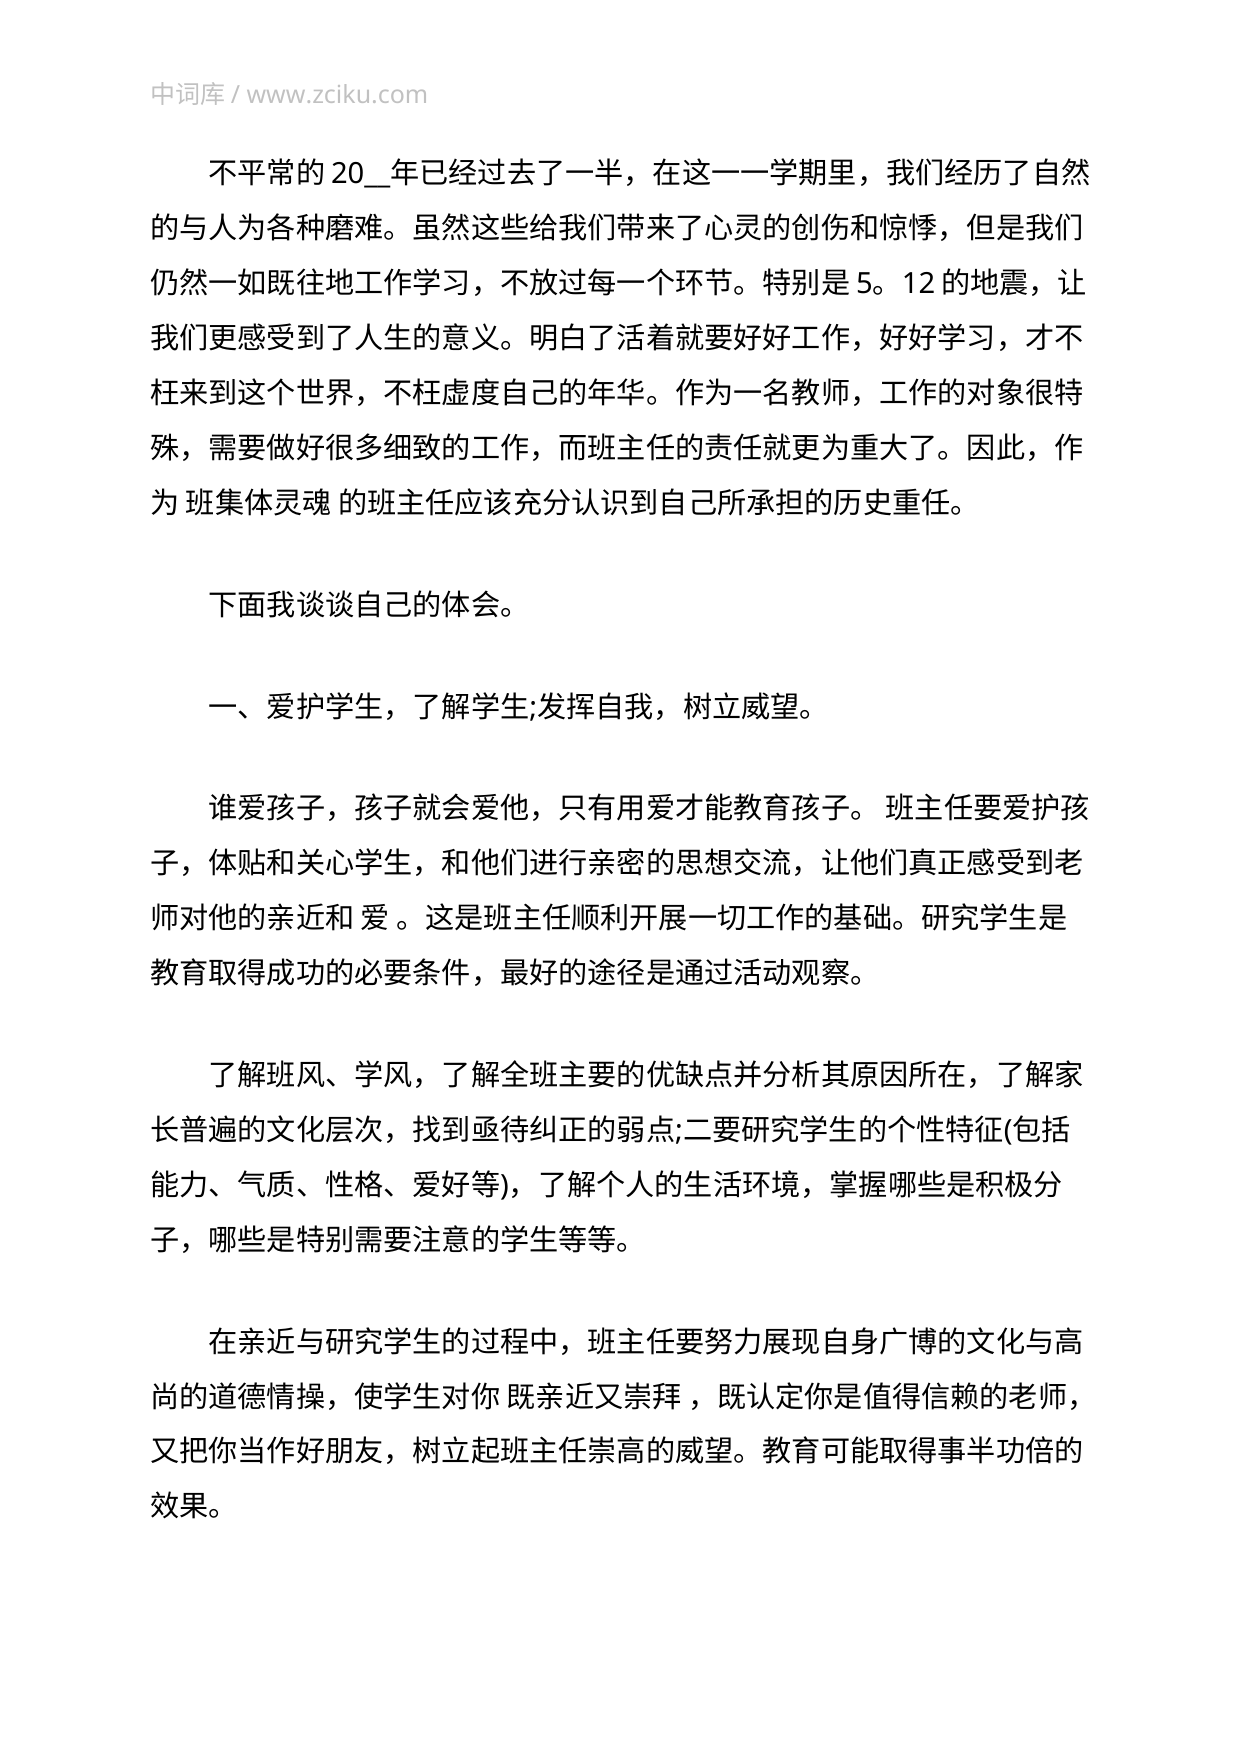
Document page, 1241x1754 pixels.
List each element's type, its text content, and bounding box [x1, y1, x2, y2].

text 不平常的20__年已经过去了一半，在这一一学期里，我们经历了自然的与人为各种磨难。虽然这些给我们带来了心灵的创伤和惊悸，但是我们仍然一如既往地工作学习，不放过每一个环节。特别是5。12的地震，让我们更感受到了人生的意义。明白了活着就要好好工作，好好学习，才不枉来到这个世界，不枉虚度自己的年华。作为一名教师，工作的对象很特殊，需要做好很多细致的工作，而班主任的责任就更为重大了。因此，作为 班集体灵魂 的班主任应该充分认识到自己所承担的历史重任。 [150, 150, 1090, 522]
text 在亲近与研究学生的过程中，班主任要努力展现自身广博的文化与高尚的道德情操，使学生对你 既亲近又崇拜 ，既认定你是值得信赖的老师，又把你当作好朋友，树立起班主任崇高的威望。教育可能取得事半功倍的效果。 [150, 1318, 1090, 1525]
text 下面我谈谈自己的体会。 [150, 581, 1090, 624]
text 了解班风、学风，了解全班主要的优缺点并分析其原因所在，了解家长普遍的文化层次，找到亟待纠正的弱点;二要研究学生的个性特征(包括能力、气质、性格、爱好等)，了解个人的生活环境，掌握哪些是积极分子，哪些是特别需要注意的学生等等。 [150, 1052, 1090, 1259]
text 一、爱护学生，了解学生;发挥自我，树立威望。 [150, 683, 1090, 726]
text 谁爱孩子，孩子就会爱他，只有用爱才能教育孩子。 班主任要爱护孩子，体贴和关心学生，和他们进行亲密的思想交流，让他们真正感受到老师对他的亲近和 爱 。这是班主任顺利开展一切工作的基础。研究学生是教育取得成功的必要条件，最好的途径是通过活动观察。 [150, 785, 1090, 992]
